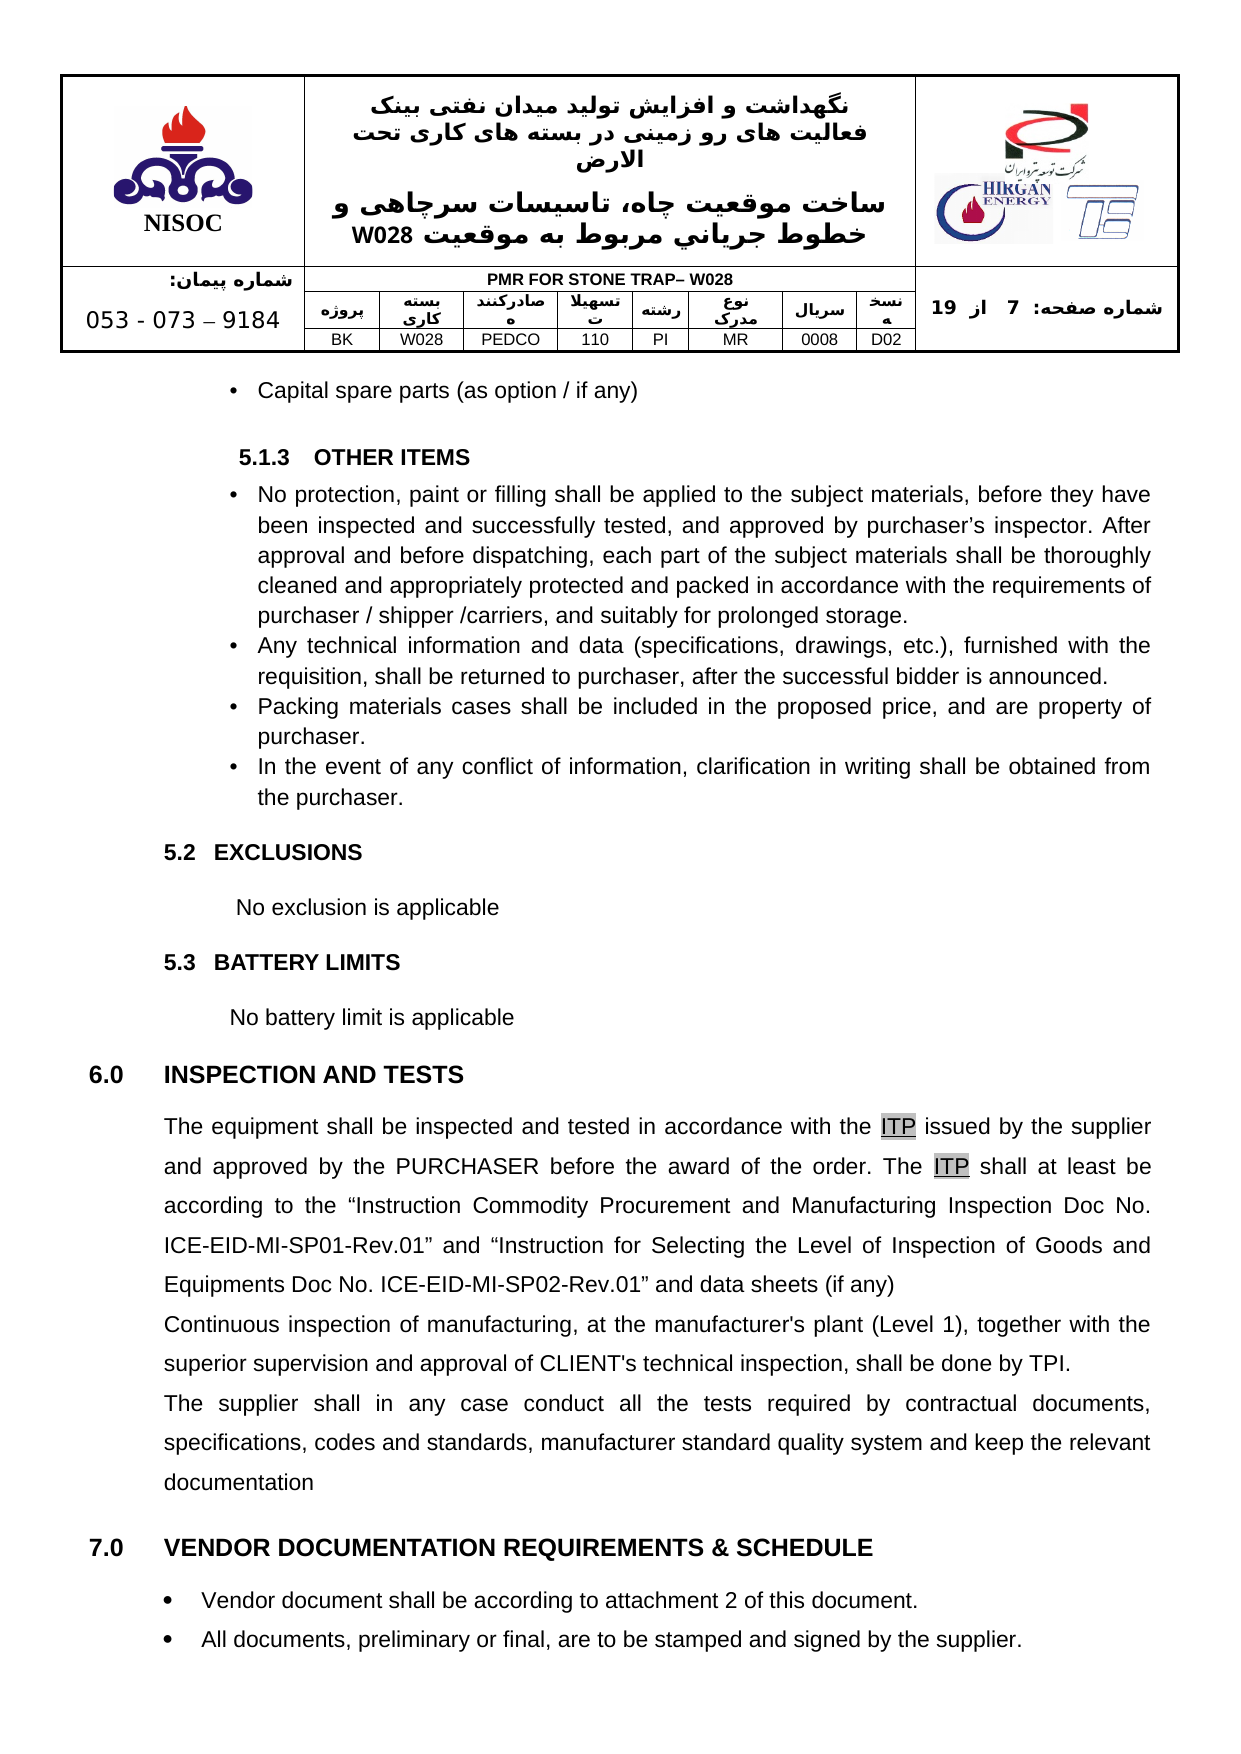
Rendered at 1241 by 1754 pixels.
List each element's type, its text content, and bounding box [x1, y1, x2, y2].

list Packing materials cases shall be included in the proposed price, and are property of purchaser. [229, 693, 1152, 749]
list battery limits [164, 949, 1152, 976]
text No exclusion is applicable [229, 894, 1152, 920]
subtitle Other items [239, 444, 1152, 470]
list INSPECTION AND TESTS [89, 1059, 1152, 1088]
list Continuous inspection of manufacturing, at the manufacturer's plant (Level 1), together with the superior supervision and approval of CLIENT's technical inspection, shall be done by TPI. [164, 1311, 1152, 1377]
list In the event of any conflict of information, clarification in writing shall be obtained from the purchaser. [229, 753, 1152, 810]
picture [113, 106, 253, 208]
list Capital spare parts (as option / if any) [229, 377, 1152, 403]
picture [934, 103, 1089, 244]
list The supplier shall in any case conduct all the tests required by contractual documents, specifications, codes and standards, manufacturer standard quality system and keep the relevant documentation [164, 1390, 1152, 1495]
list The equipment shall be inspected and tested in accordance with the ITP issued by the supplier and approved by the PURCHASER before the award of the order. The ITP shall at least be according to the “Instruction Commodity Procurement and Manufacturing Inspection Doc No. ICE-EID-MI-SP01-Rev.01” and “Instruction for Selecting the Level of Inspection of Goods and Equipments Doc No. ICE-EID-MI-SP02-Rev.01” and data sheets (if any) [164, 1113, 1152, 1298]
list Vendor document shall be according to attachment 2 of this document. [164, 1587, 1152, 1613]
list No protection, paint or filling shall be applied to the subject materials, before they have been inspected and successfully tested, and approved by purchaser’s inspector. After approval and before dispatching, each part of the subject materials shall be thoroughly cleaned and appropriately protected and packed in accordance with the requirements of purchaser / shipper /carriers, and suitably for prolonged storage. [229, 481, 1152, 629]
text No battery limit is applicable [229, 1004, 1152, 1031]
list exclusions [164, 839, 1152, 865]
list VENDOR DOCUMENTATION REQUIREMENTS & SCHEDULE [89, 1533, 1152, 1562]
list All documents, preliminary or final, are to be stamped and signed by the supplier. [164, 1626, 1152, 1653]
list Any technical information and data (specifications, drawings, etc.), furnished with the requisition, shall be returned to purchaser, after the successful bidder is announced. [229, 632, 1152, 689]
